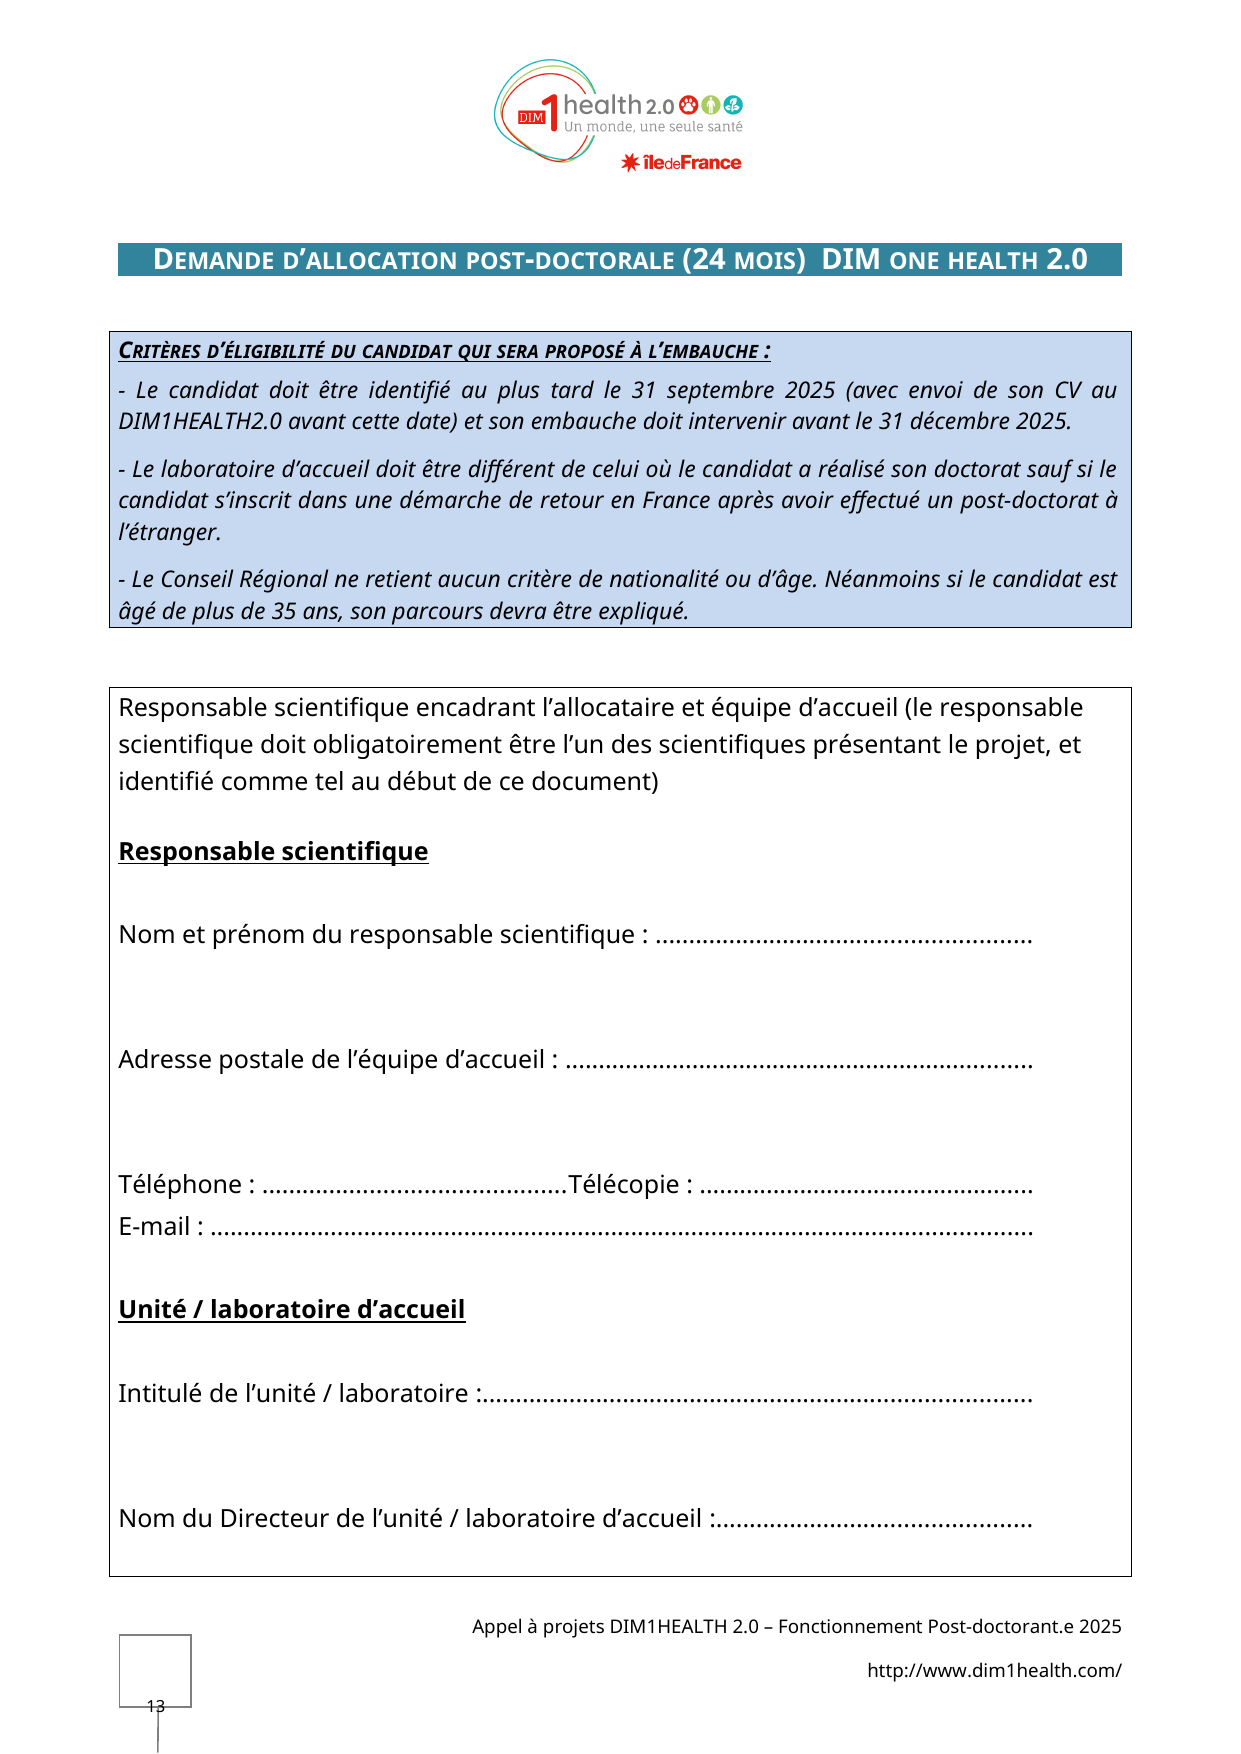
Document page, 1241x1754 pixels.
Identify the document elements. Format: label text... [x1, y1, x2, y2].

text Intitulé de l’unité / laboratoire : [110, 1379, 1131, 1407]
text Téléphone : Télécopie : [110, 1171, 1131, 1199]
text - Le laboratoire d’accueil doit être différent de celui où le candidat a réalisé son doctorat sauf si le candidat s’inscrit dans une démarche de retour en France après avoir effectué un post-doctorat à l’étranger. [110, 449, 1131, 546]
text Unité / laboratoire d’accueil [110, 1296, 1131, 1324]
picture [479, 44, 761, 186]
title Demande d’allocation post-doctorale (24 mois) DIM one health 2.0 [118, 243, 1122, 276]
text Responsable scientifique encadrant l’allocataire et équipe d’accueil (le responsable scientifique doit obligatoirement être l’un des scientifiques présentant le projet, et identifié comme tel au début de ce document) [110, 688, 1131, 826]
text Responsable scientifique [110, 837, 1131, 866]
text Nom du Directeur de l’unité / laboratoire d’accueil : [110, 1504, 1131, 1532]
text - Le candidat doit être identifié au plus tard le 31 septembre 2025 (avec envoi de son CV au DIM1HEALTH2.0 avant cette date) et son embauche doit intervenir avant le 31 décembre 2025. [110, 370, 1131, 436]
text - Le Conseil Régional ne retient aucun critère de nationalité ou d’âge. Néanmoins si le candidat est âgé de plus de 35 ans, son parcours devra être expliqué. [110, 560, 1131, 627]
text Nom et prénom du responsable scientifique : [110, 921, 1131, 949]
text E-mail : [110, 1212, 1131, 1241]
text Adresse postale de l’équipe d’accueil : [110, 1046, 1131, 1074]
text Critères d’éligibilité du candidat qui sera proposé à l’embauche : [110, 332, 1131, 365]
